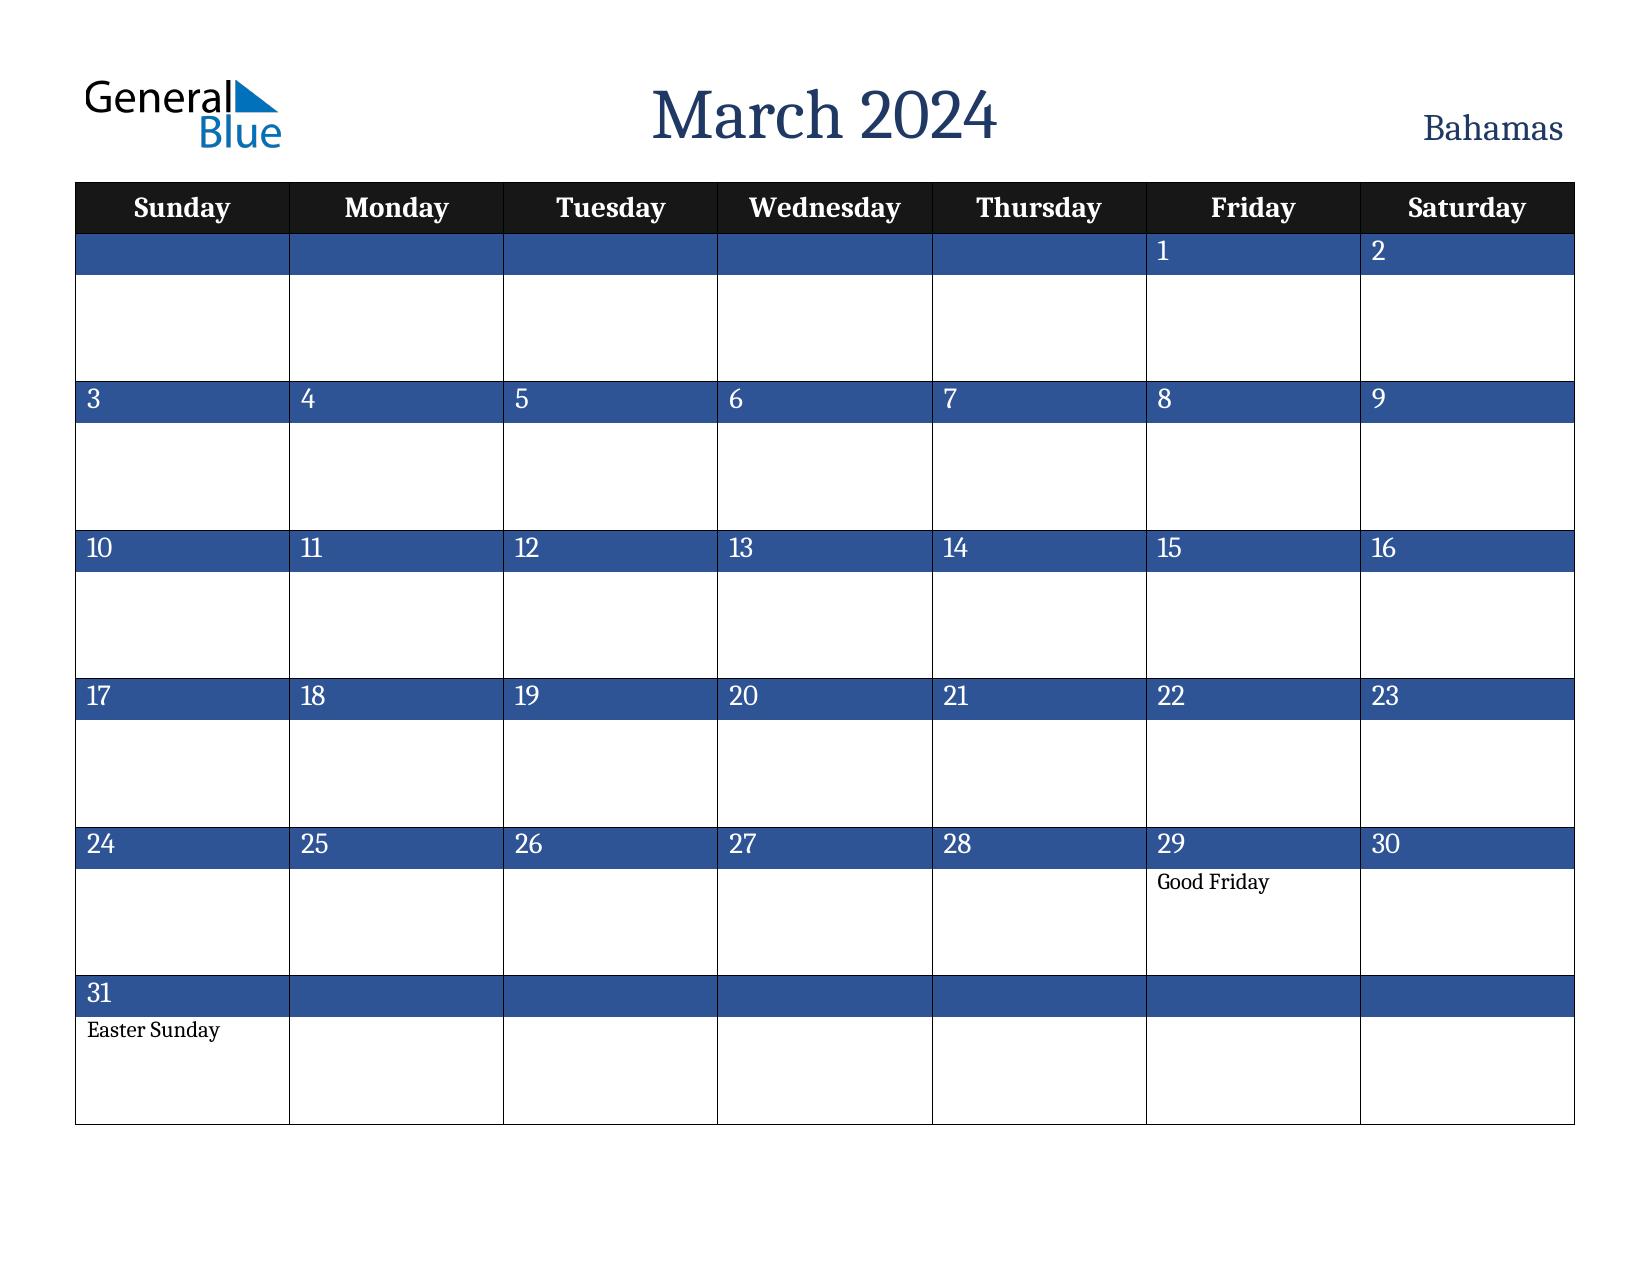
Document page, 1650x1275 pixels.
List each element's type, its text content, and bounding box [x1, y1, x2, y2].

table_cell [1361, 976, 1574, 1017]
table_cell 29 [1147, 828, 1360, 869]
table_cell Monday [290, 183, 503, 233]
table_cell [933, 572, 1146, 678]
table_cell 25 [290, 828, 503, 869]
table_cell [1147, 720, 1360, 827]
table_cell 6 [718, 382, 932, 423]
table_cell 11 [290, 531, 503, 572]
table_cell [504, 869, 717, 975]
table_cell [718, 1017, 932, 1123]
table_cell [718, 720, 932, 827]
table_cell [504, 234, 717, 275]
table_cell [1147, 976, 1360, 1017]
table_cell [76, 869, 289, 975]
table_cell [1361, 572, 1574, 678]
table_cell [504, 423, 717, 530]
table_cell [290, 720, 503, 827]
table_cell [1361, 275, 1574, 381]
table_cell Easter Sunday [76, 1017, 289, 1123]
table_cell 20 [718, 679, 932, 720]
table_cell [1147, 572, 1360, 678]
table_cell 5 [504, 382, 717, 423]
table_cell 10 [76, 531, 289, 572]
table_cell [76, 234, 289, 275]
table_cell 2 [1361, 234, 1574, 275]
table_cell [290, 275, 503, 381]
table_cell [76, 423, 289, 530]
table_cell 1 [1147, 234, 1360, 275]
table_cell [1147, 423, 1360, 530]
table_cell Thursday [933, 183, 1146, 233]
table_cell [933, 720, 1146, 827]
table_cell 17 [76, 679, 289, 720]
table_cell 14 [933, 531, 1146, 572]
table_cell [1147, 1017, 1360, 1123]
table_cell [290, 1017, 503, 1123]
table_header March 2024 [504, 75, 1146, 182]
table_cell 19 [504, 679, 717, 720]
table_cell 9 [1361, 382, 1574, 423]
table_cell 24 [76, 828, 289, 869]
table_cell [933, 869, 1146, 975]
table_cell [933, 1017, 1146, 1123]
table_cell [504, 572, 717, 678]
table_cell 21 [933, 679, 1146, 720]
table_cell [1361, 1017, 1574, 1123]
table_cell Good Friday [1147, 869, 1360, 975]
table_cell 3 [76, 382, 289, 423]
table_cell Friday [1147, 183, 1360, 233]
table_cell [290, 423, 503, 530]
table_cell 28 [933, 828, 1146, 869]
table_cell 23 [1361, 679, 1574, 720]
table_cell 22 [1147, 679, 1360, 720]
table_cell 8 [1147, 382, 1360, 423]
table_cell [290, 869, 503, 975]
table_cell 13 [718, 531, 932, 572]
table_cell 15 [1147, 531, 1360, 572]
table_cell [933, 423, 1146, 530]
table_cell [76, 572, 289, 678]
table_cell 12 [504, 531, 717, 572]
table_cell [76, 275, 289, 381]
table_cell [933, 275, 1146, 381]
table_cell 27 [718, 828, 932, 869]
table_cell [290, 234, 503, 275]
table_cell [933, 234, 1146, 275]
table_cell 31 [76, 976, 289, 1017]
table_cell Wednesday [718, 183, 932, 233]
table_cell [718, 572, 932, 678]
table_cell [504, 1017, 717, 1123]
table_cell [504, 976, 717, 1017]
table_cell 30 [1361, 828, 1574, 869]
table_cell Tuesday [504, 183, 717, 233]
table_cell [504, 720, 717, 827]
table_header Bahamas [1146, 75, 1574, 182]
table_cell [1361, 720, 1574, 827]
table_cell [1147, 275, 1360, 381]
table_cell [718, 869, 932, 975]
table_cell 4 [290, 382, 503, 423]
table_cell 16 [1361, 531, 1574, 572]
table_cell Sunday [76, 183, 289, 233]
table_header [76, 75, 503, 182]
table_cell 18 [290, 679, 503, 720]
table_cell [504, 275, 717, 381]
table_cell [718, 423, 932, 530]
table_cell [718, 275, 932, 381]
table_cell [933, 976, 1146, 1017]
table_cell [76, 720, 289, 827]
table_cell 26 [504, 828, 717, 869]
table_cell [718, 234, 932, 275]
table_cell 7 [933, 382, 1146, 423]
table_cell [290, 572, 503, 678]
picture [86, 80, 281, 148]
table_cell [1361, 869, 1574, 975]
table_cell Saturday [1361, 183, 1574, 233]
table_cell [1361, 423, 1574, 530]
table_cell [718, 976, 932, 1017]
table_cell [290, 976, 503, 1017]
